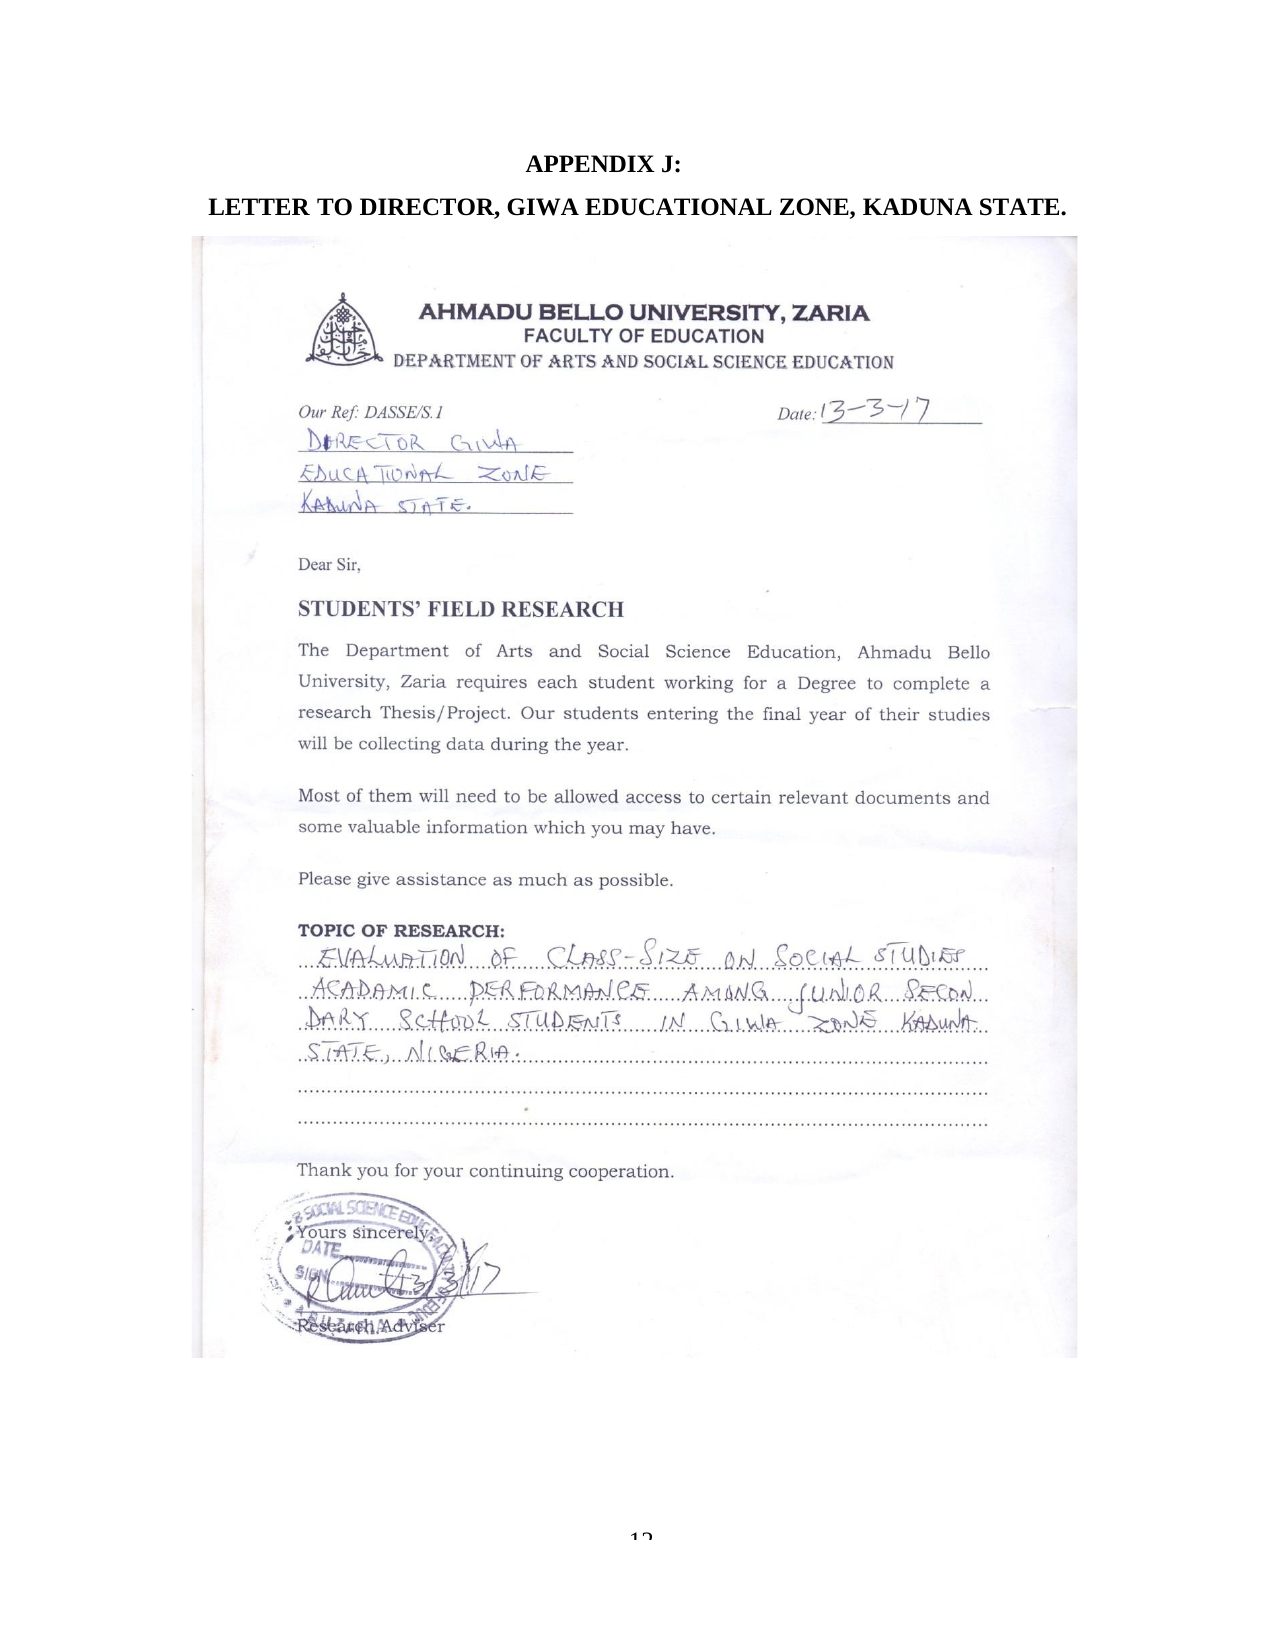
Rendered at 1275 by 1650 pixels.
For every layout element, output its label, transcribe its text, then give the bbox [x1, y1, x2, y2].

text LETTER TO DIRECTOR, GIWA EDUCATIONAL ZONE, KADUNA STATE. [208, 192, 1206, 221]
subtitle APPENDIX J: [148, 149, 1059, 177]
picture [191, 236, 1078, 1358]
